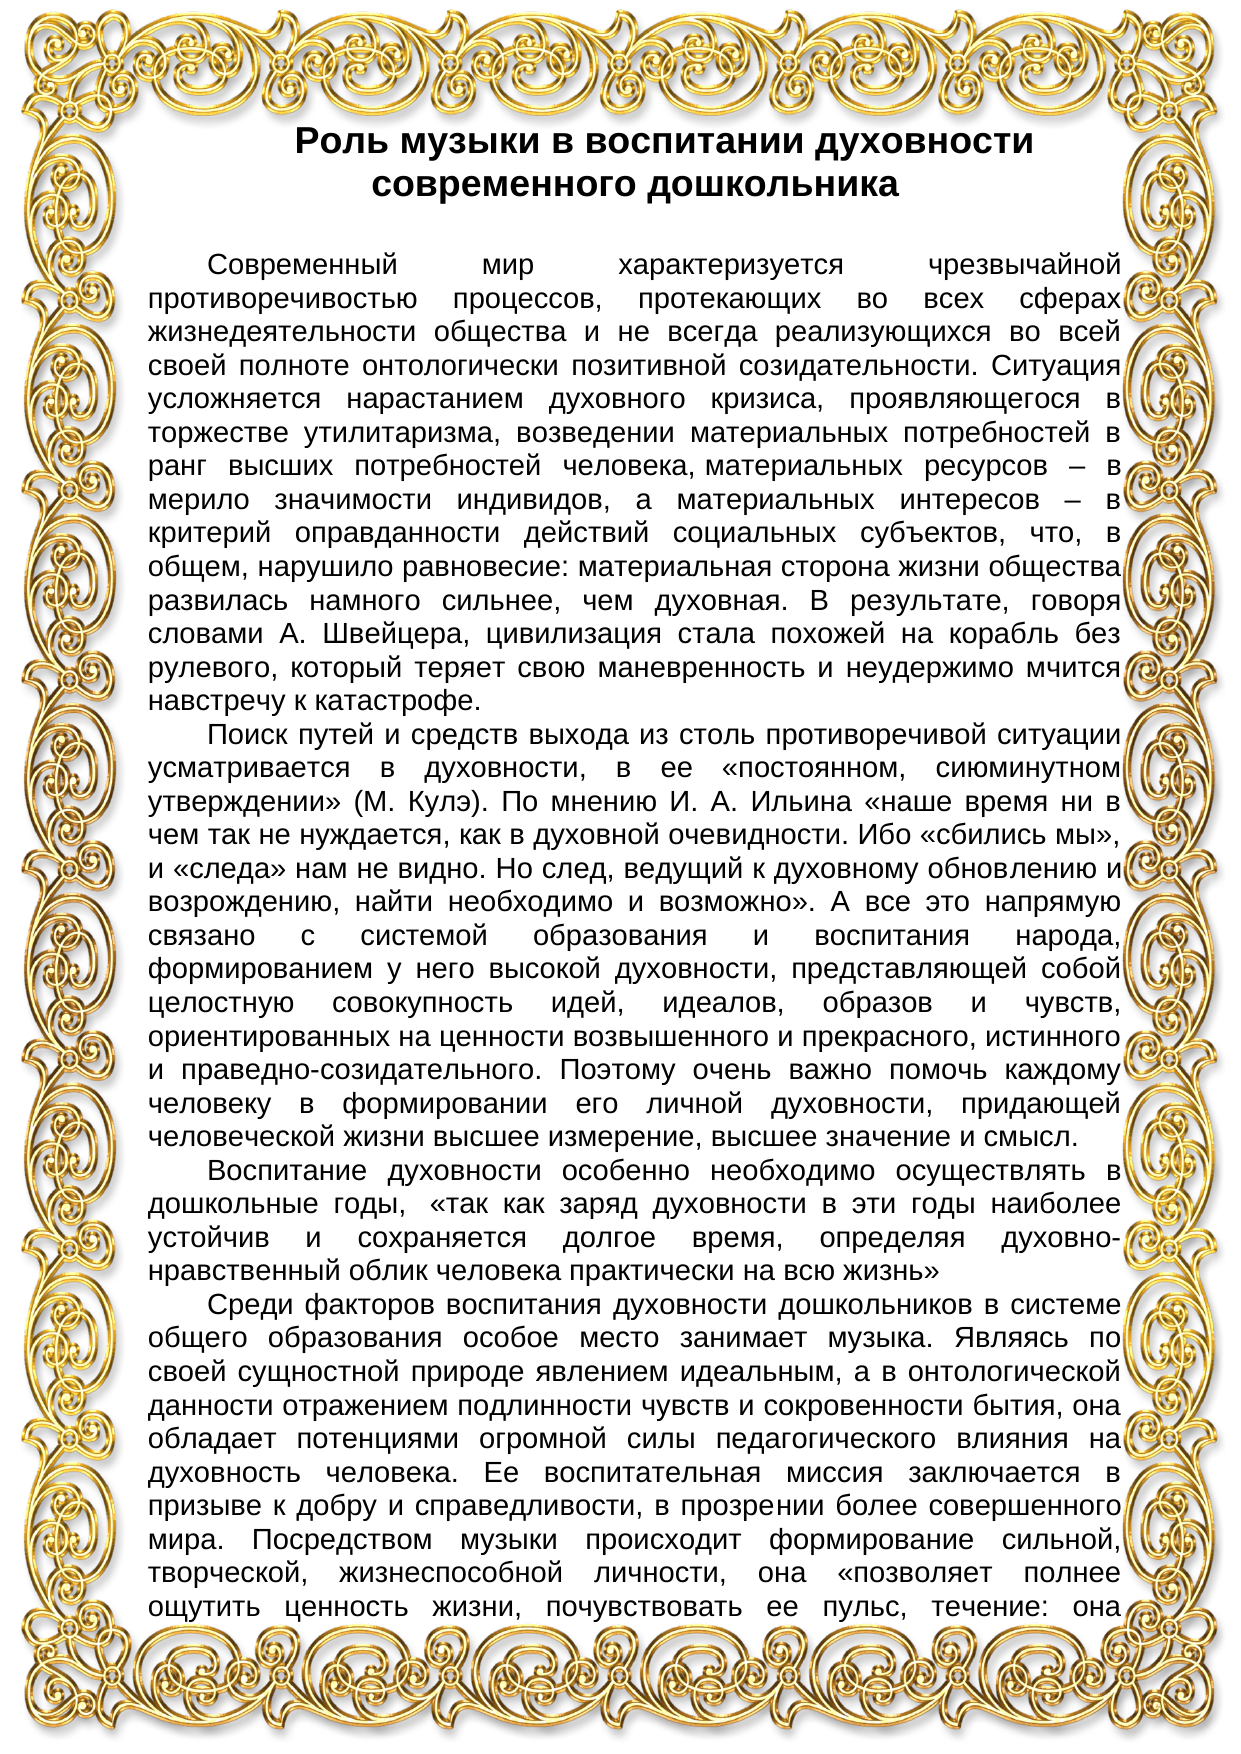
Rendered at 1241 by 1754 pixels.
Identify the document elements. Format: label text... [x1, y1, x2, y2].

text Воспитание духовности особенно необходимо осуществлять в дошкольные годы, «так как заряд духовности в эти годы наиболее устойчив и сохраняется долгое время, определяя духовно-нравственный облик человека практически на всю жизнь» [148, 1153, 1122, 1287]
text Современный мир характеризуется чрезвычайной противоречивостью процессов, протекающих во всех сферах жизнедеятельности общества и не всегда реализующихся во всей своей полноте онтологически позитивной созидательности. Ситуация усложняется нарастанием духовного кризиса, проявляющегося в торжестве утилитаризма, возведении материальных потребностей в ранг высших потребностей человека, материальных ресурсов – в мерило значимости индивидов, а материальных интересов – в критерий оправданности действий социальных субъектов, что, в общем, нарушило равновесие: материальная сторона жизни общества развилась намного сильнее, чем духовная. В результате, говоря словами А. Швейцера, цивилизация стала похожей на корабль без рулевого, который теряет свою маневренность и неудержимо мчится навстречу к катастрофе. [148, 247, 1122, 717]
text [148, 1287, 1122, 1622]
picture [0, 0, 1241, 1754]
text Роль музыки в воспитании духовности современного дошкольника [148, 118, 1122, 204]
text Поиск путей и средств выхода из столь противоречивой ситуации усматривается в духовности, в ее «постоянном, сиюминутном утверждении» (М. Кулэ). По мнению И. А. Ильина «наше время ни в чем так не нуждается, как в духовной очевидности. Ибо «сбились мы», и «следа» нам не видно. Но след, ведущий к духовному обновлению и возрождению, найти необходимо и возможно». А все это напрямую связано с системой образования и воспитания народа, формированием у него высокой духовности, представляющей собой целостную совокупность идей, идеалов, образов и чувств, ориентированных на ценности возвышенного и прекрасного, истинного и праведно-созидательного. Поэтому очень важно помочь каждому человеку в формировании его личной духовности, придающей человеческой жизни высшее измерение, высшее значение и смысл. [148, 717, 1122, 1153]
